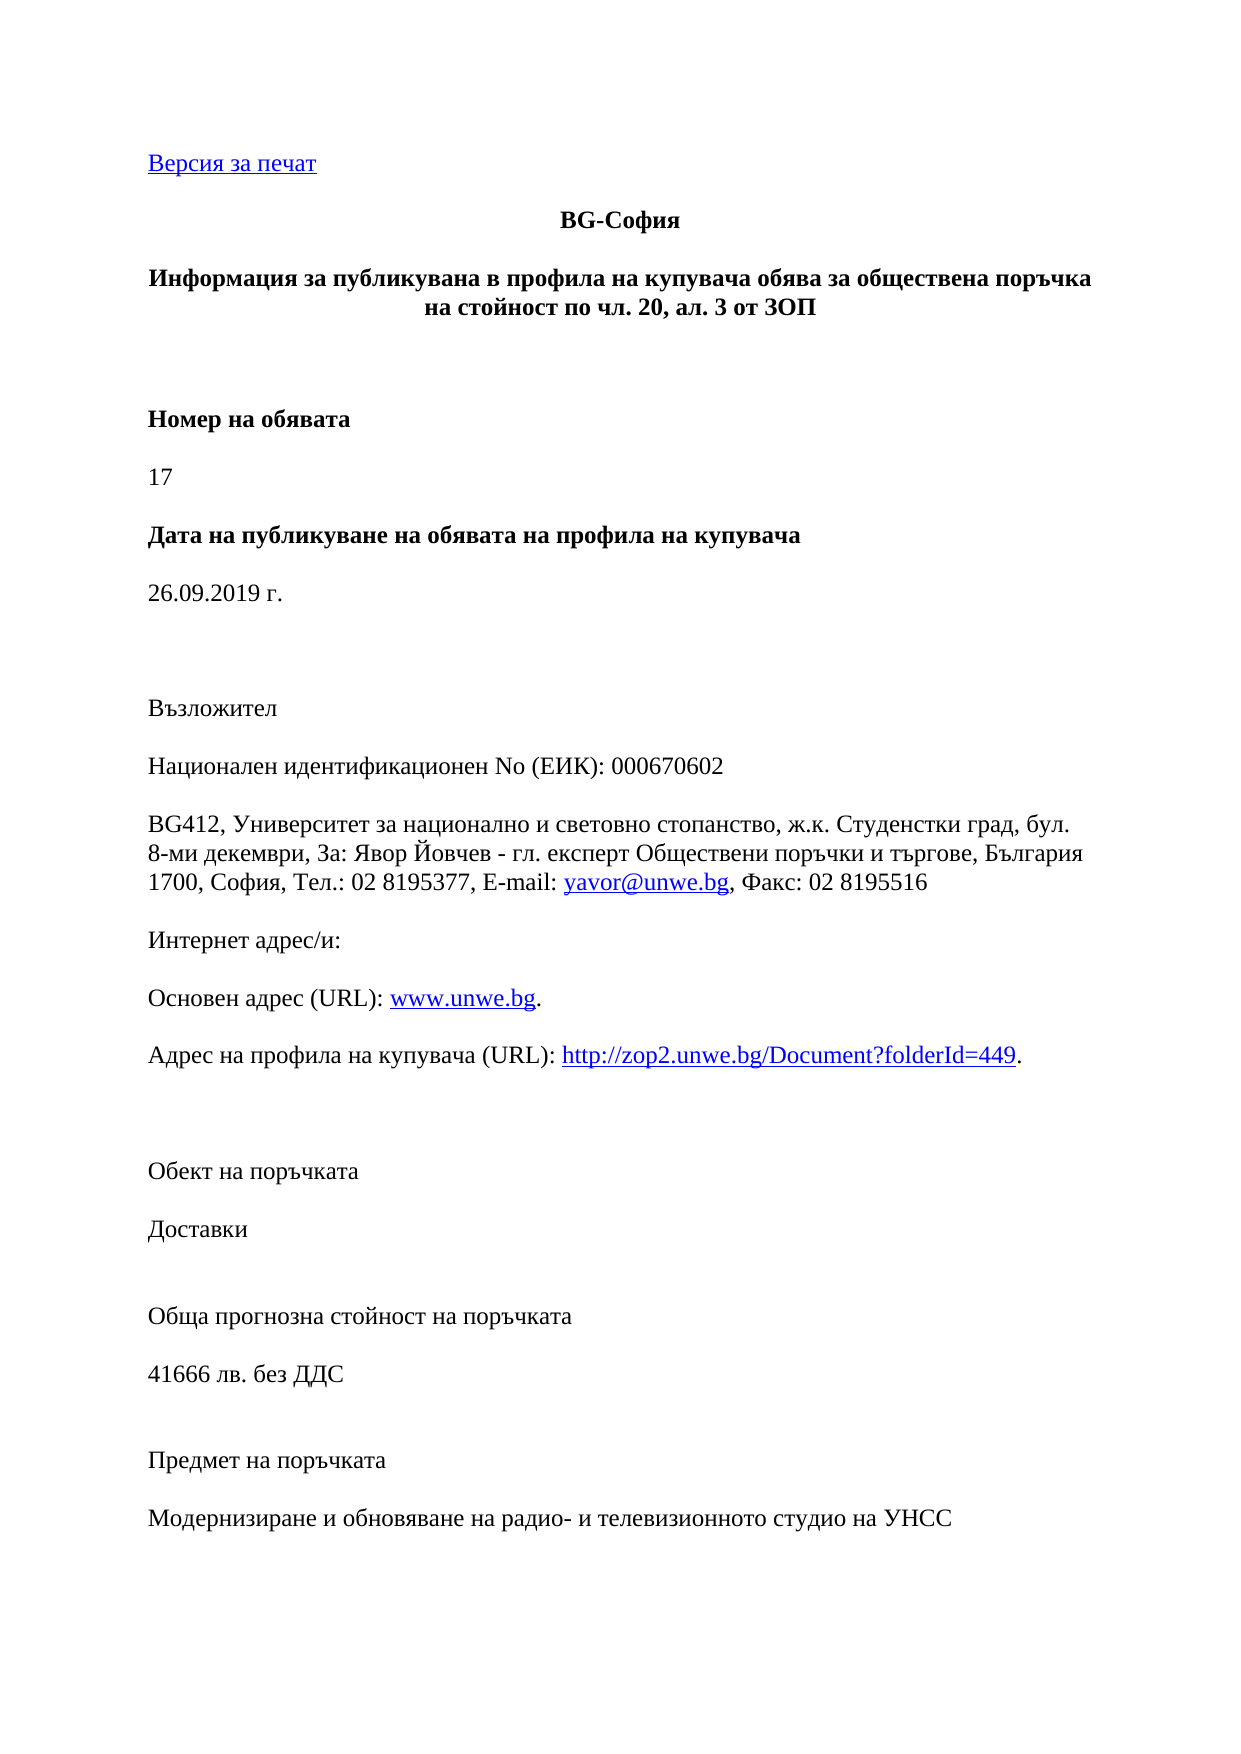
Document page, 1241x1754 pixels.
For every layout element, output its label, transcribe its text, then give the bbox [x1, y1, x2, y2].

text Модернизиране и обновяване на радио- и телевизионното студио на УНСС [148, 1503, 1093, 1532]
text Възложител [148, 693, 1093, 722]
text BG412, Университет за национално и световно стопанство, ж.к. Студенстки град, бул. 8-ми декември, За: Явор Йовчев - гл. експерт Обществени поръчки и търгове, България 1700, София, Тел.: 02 8195377, E-mail: yavor@unwe.bg, Факс: 02 8195516 [148, 809, 1093, 896]
text Доставки [148, 1214, 1093, 1243]
text Номер на обявата [148, 404, 1093, 433]
text Информация за публикувана в профила на купувача обява за обществена поръчка на стойност по чл. 20, ал. 3 от ЗОП [148, 263, 1093, 321]
text 17 [148, 462, 1093, 491]
text BG-София [148, 206, 1093, 234]
text Дата на публикуване на обявата на профила на купувача [148, 520, 1093, 548]
text Национален идентификационен No (ЕИК): 000670602 [148, 751, 1093, 780]
text Версия за печат [148, 148, 1093, 176]
text Обект на поръчката [148, 1156, 1093, 1185]
text Интернет адрес/и: [148, 925, 1093, 953]
text Предмет на поръчката [148, 1446, 1093, 1474]
text Адрес на профила на купувача (URL): http://zop2.unwe.bg/Document?folderId=449. [148, 1041, 1093, 1069]
text 41666 лв. без ДДС [148, 1359, 1093, 1388]
text Основен адрес (URL): www.unwe.bg. [148, 983, 1093, 1011]
text 26.09.2019 г. [148, 578, 1093, 606]
text Обща прогнозна стойност на поръчката [148, 1301, 1093, 1330]
